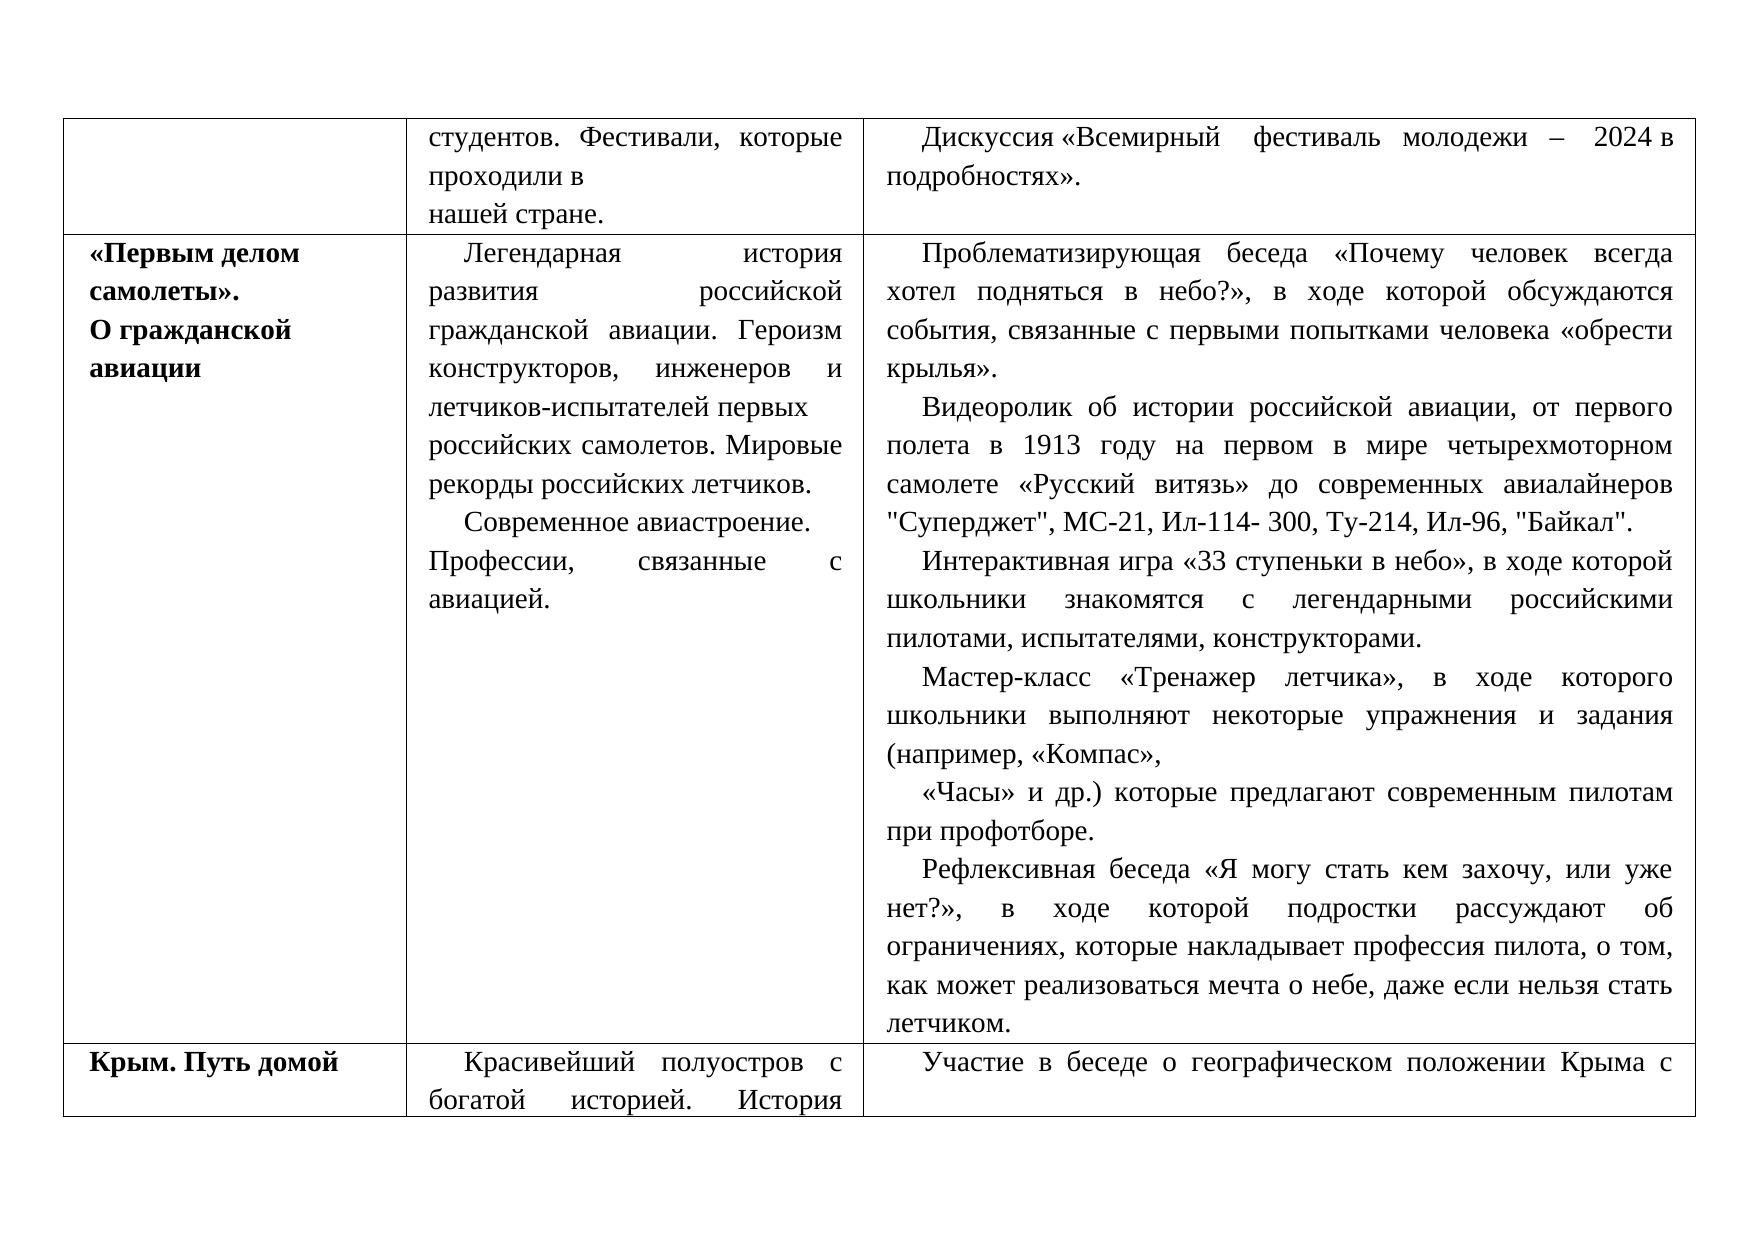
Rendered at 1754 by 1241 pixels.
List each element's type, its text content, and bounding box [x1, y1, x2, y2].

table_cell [864, 119, 1695, 234]
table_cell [407, 119, 863, 234]
table_cell Проблематизирующая беседа «Почему человек всегда хотел подняться в небо?», в ходе которой обсуждаются события, связанные с первыми попытками человека «обрести крылья». Видеоролик об истории российской авиации, от первого полета в 1913 году на первом в мире четырехмоторном самолете «Русский витязь» до современных авиалайнеров "Суперджет", МС-21, Ил-114- 300, Ту-214, Ил-96, "Байкал". Интерактивная игра «33 ступеньки в небо», в ходе которой школьники знакомятся с легендарными российскими пилотами, испытателями, конструкторами. Мастер-класс «Тренажер летчика», в ходе которого школьники выполняют некоторые упражнения и задания (например, «Компас», «Часы» и др.) которые предлагают современным пилотам при профотборе. Рефлексивная беседа «Я могу стать кем захочу, или уже нет?», в ходе которой подростки рассуждают об ограничениях, которые накладывает профессия пилота, о том, как может реализоваться мечта о небе, даже если нельзя стать летчиком. [864, 235, 1695, 1043]
table_cell Легендарная история развития российской гражданской авиации. Героизм конструкторов, инженеров и летчиков-испытателей первых российских самолетов. Мировые рекорды российских летчиков. Современное авиастроение. Профессии, связанные с авиацией. [407, 235, 863, 1043]
table_cell «Первым делом самолеты». О гражданской авиации [64, 235, 406, 1043]
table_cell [407, 1044, 863, 1116]
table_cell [64, 119, 406, 234]
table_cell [864, 1044, 1695, 1116]
table_cell Крым. Путь домой [64, 1044, 406, 1116]
